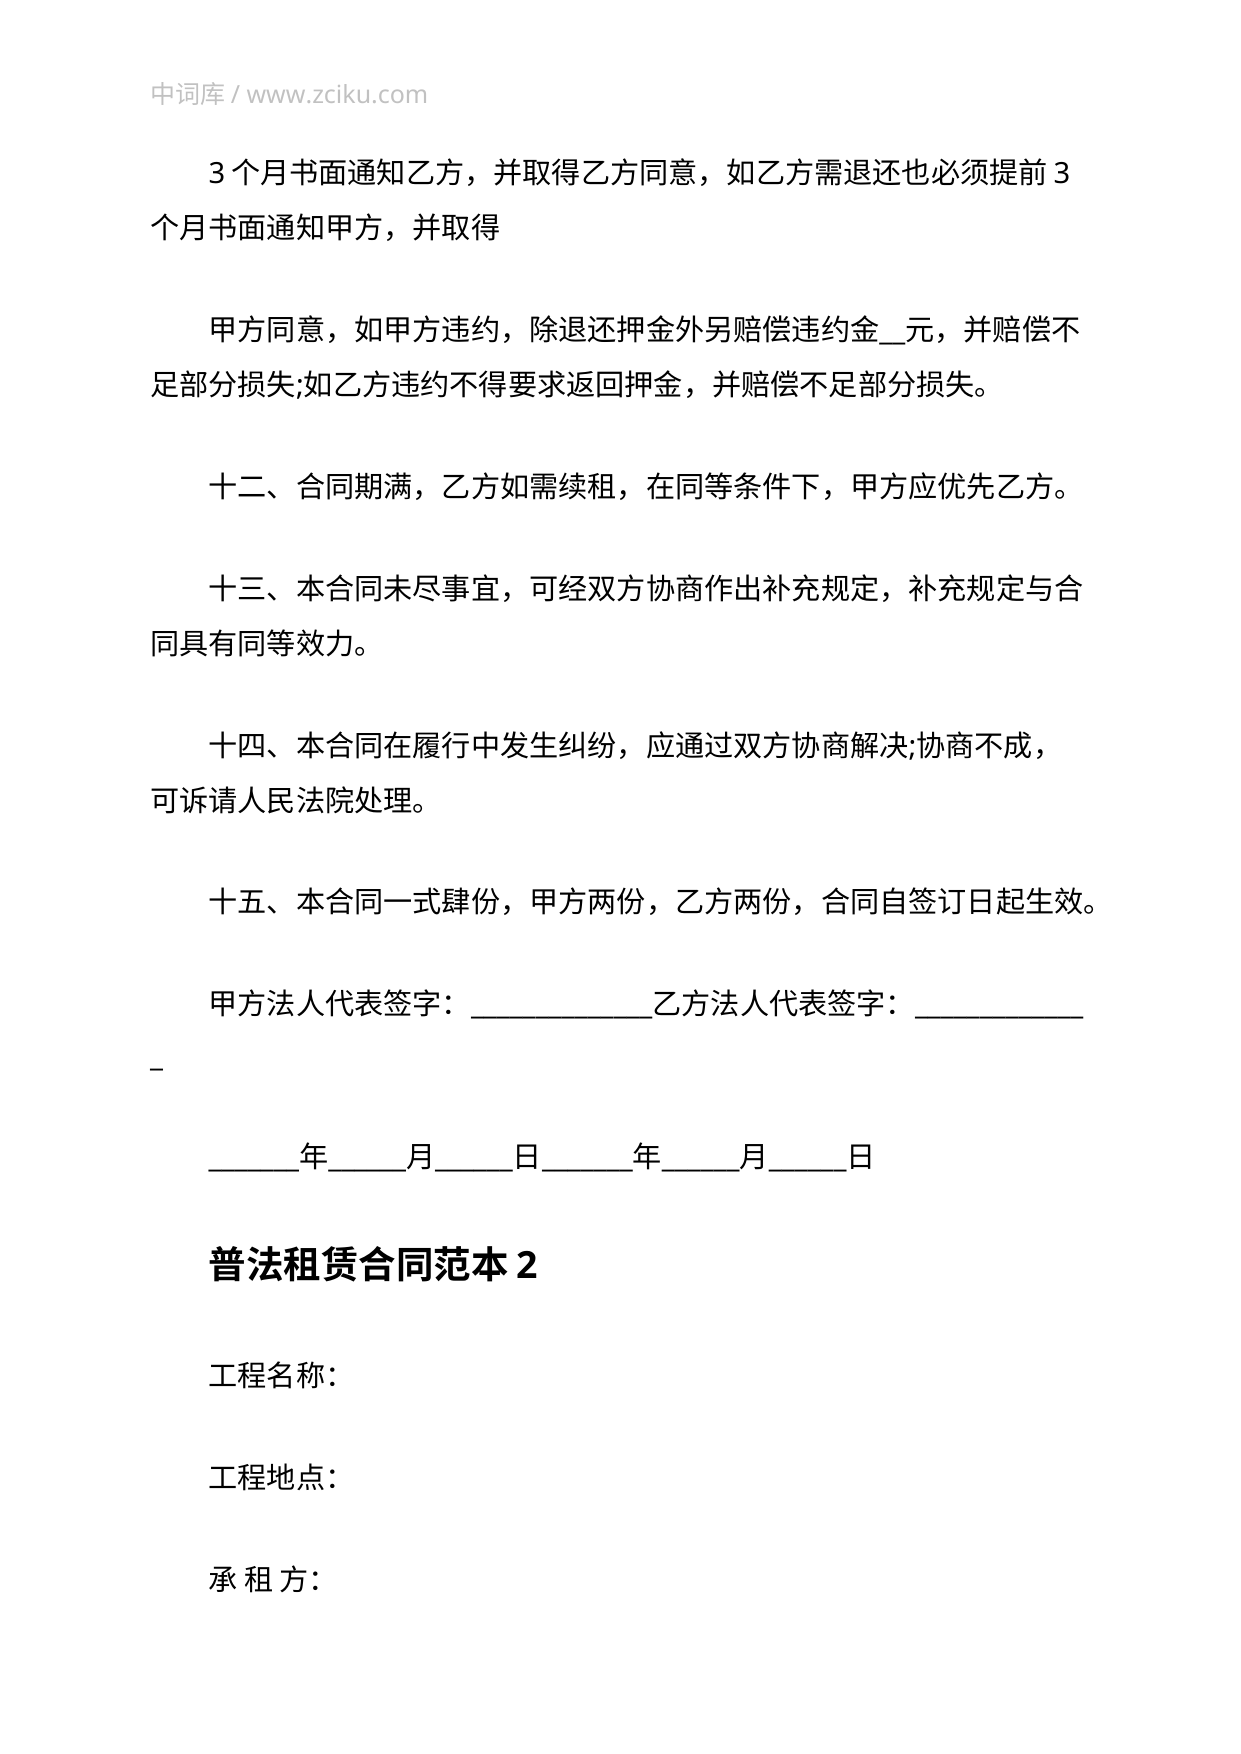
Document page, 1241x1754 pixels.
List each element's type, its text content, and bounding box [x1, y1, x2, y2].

text 十三、本合同未尽事宜，可经双方协商作出补充规定，补充规定与合同具有同等效力。 [150, 566, 1090, 663]
text 3个月书面通知乙方，并取得乙方同意，如乙方需退还也必须提前3个月书面通知甲方，并取得 [150, 150, 1090, 247]
text 甲方同意，如甲方违约，除退还押金外另赔偿违约金__元，并赔偿不足部分损失;如乙方违约不得要求返回押金，并赔偿不足部分损失。 [150, 307, 1090, 404]
text 十五、本合同一式肆份，甲方两份，乙方两份，合同自签订日起生效。 [150, 879, 1090, 921]
text 普法租赁合同范本2 [150, 1235, 1090, 1290]
text 承 租 方： [150, 1557, 1090, 1599]
text 十二、合同期满，乙方如需续租，在同等条件下，甲方应优先乙方。 [150, 464, 1090, 506]
text 甲方法人代表签字：______________乙方法人代表签字：______________ [150, 981, 1090, 1075]
text 工程名称： [150, 1353, 1090, 1395]
text _______年______月______日_______年______月______日 [150, 1133, 1090, 1176]
text 十四、本合同在履行中发生纠纷，应通过双方协商解决;协商不成，可诉请人民法院处理。 [150, 722, 1090, 819]
text 工程地点： [150, 1455, 1090, 1497]
